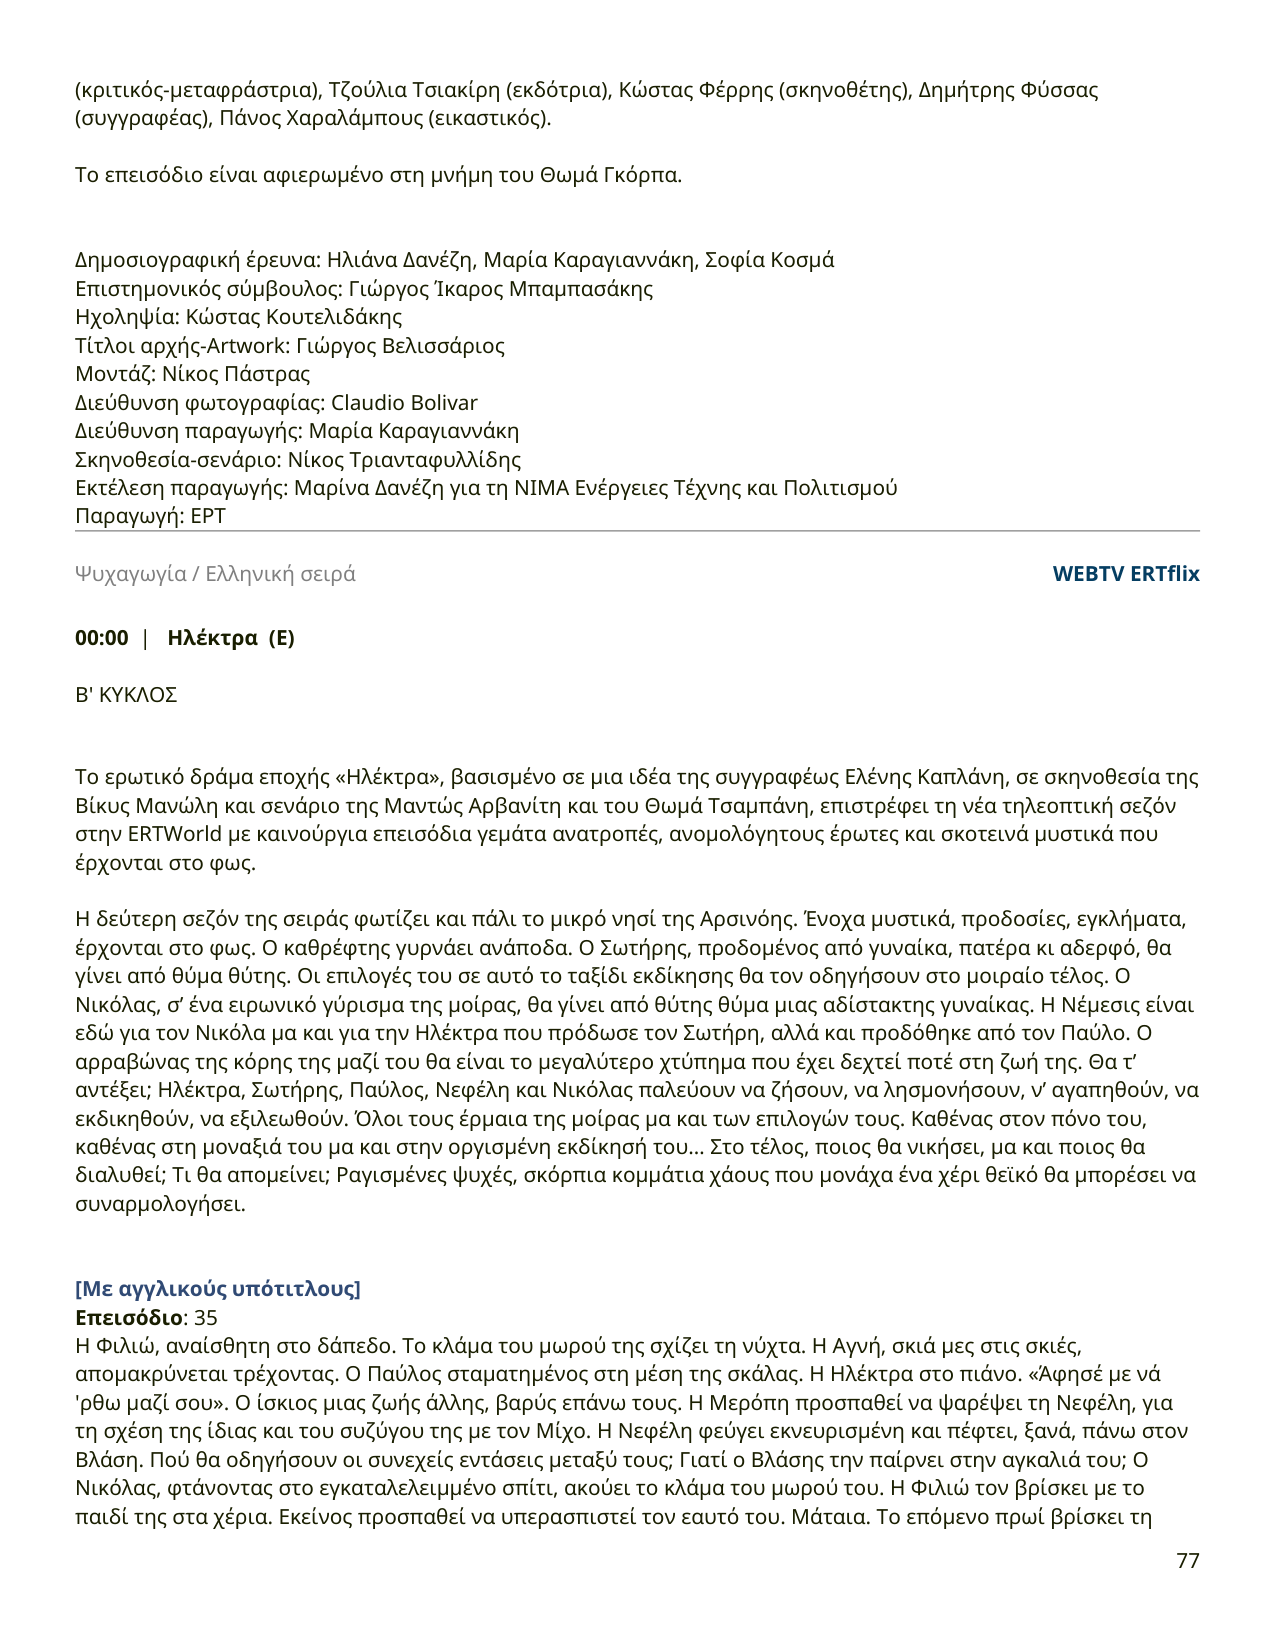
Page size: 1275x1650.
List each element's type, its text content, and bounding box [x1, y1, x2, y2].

text Δημοσιογραφική έρευνα: Ηλιάνα Δανέζη, Μαρία Καραγιαννάκη, Σοφία Κοσμά Επιστημονικός σύμβουλος: Γιώργος Ίκαρος Μπαμπασάκης Ηχοληψία: Κώστας Κουτελιδάκης Τίτλοι αρχής-Artwork: Γιώργος Βελισσάριος Μοντάζ: Νίκος Πάστρας Διεύθυνση φωτογραφίας: Claudio Bolivar Διεύθυνση παραγωγής: Μαρία Καραγιαννάκη Σκηνοθεσία-σενάριο: Νίκος Τριανταφυλλίδης Εκτέλεση παραγωγής: Μαρίνα Δανέζη για τη ΝΙΜΑ Ενέργειες Τέχνης και Πολιτισμού Παραγωγή: ΕΡΤ [75, 189, 1200, 530]
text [75, 75, 1200, 189]
table_header Ψυχαγωγία / Ελληνική σειρά [75, 559, 637, 587]
text 00:00 | Ηλέκτρα (E) Β' ΚΥΚΛΟΣ [75, 587, 1200, 737]
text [75, 1331, 1200, 1530]
table_header WEBTV ERTflix [638, 559, 1200, 587]
text Το ερωτικό δράμα εποχής «Ηλέκτρα», βασισμένο σε μια ιδέα της συγγραφέως Ελένης Καπλάνη, σε σκηνοθεσία της Βίκυς Μανώλη και σενάριο της Μαντώς Αρβανίτη και του Θωμά Τσαμπάνη, επιστρέφει τη νέα τηλεοπτική σεζόν στην ERTWorld με καινούργια επεισόδια γεμάτα ανατροπές, ανομολόγητους έρωτες και σκοτεινά μυστικά που έρχονται στο φως. Η δεύτερη σεζόν της σειράς φωτίζει και πάλι το μικρό νησί της Αρσινόης. Ένοχα μυστικά, προδοσίες, εγκλήματα, έρχονται στο φως. Ο καθρέφτης γυρνάει ανάποδα. Ο Σωτήρης, προδομένος από γυναίκα, πατέρα κι αδερφό, θα γίνει από θύμα θύτης. Οι επιλογές του σε αυτό το ταξίδι εκδίκησης θα τον οδηγήσουν στο μοιραίο τέλος. Ο Νικόλας, σ’ ένα ειρωνικό γύρισμα της μοίρας, θα γίνει από θύτης θύμα μιας αδίστακτης γυναίκας. Η Νέμεσις είναι εδώ για τον Νικόλα μα και για την Ηλέκτρα που πρόδωσε τον Σωτήρη, αλλά και προδόθηκε από τον Παύλο. Ο αρραβώνας της κόρης της μαζί του θα είναι το μεγαλύτερο χτύπημα που έχει δεχτεί ποτέ στη ζωή της. Θα τ’ αντέξει; Ηλέκτρα, Σωτήρης, Παύλος, Νεφέλη και Νικόλας παλεύουν να ζήσουν, να λησμονήσουν, ν’ αγαπηθούν, να εκδικηθούν, να εξιλεωθούν. Όλοι τους έρμαια της μοίρας μα και των επιλογών τους. Καθένας στον πόνο του, καθένας στη μοναξιά του μα και στην οργισμένη εκδίκησή του… Στο τέλος, ποιος θα νικήσει, μα και ποιος θα διαλυθεί; Τι θα απομείνει; Ραγισμένες ψυχές, σκόρπια κομμάτια χάους που μονάχα ένα χέρι θεϊκό θα μπορέσει να συναρμολογήσει. [75, 762, 1200, 1217]
text [Με αγγλικούς υπότιτλους] Eπεισόδιο: 35 [75, 1217, 1200, 1331]
